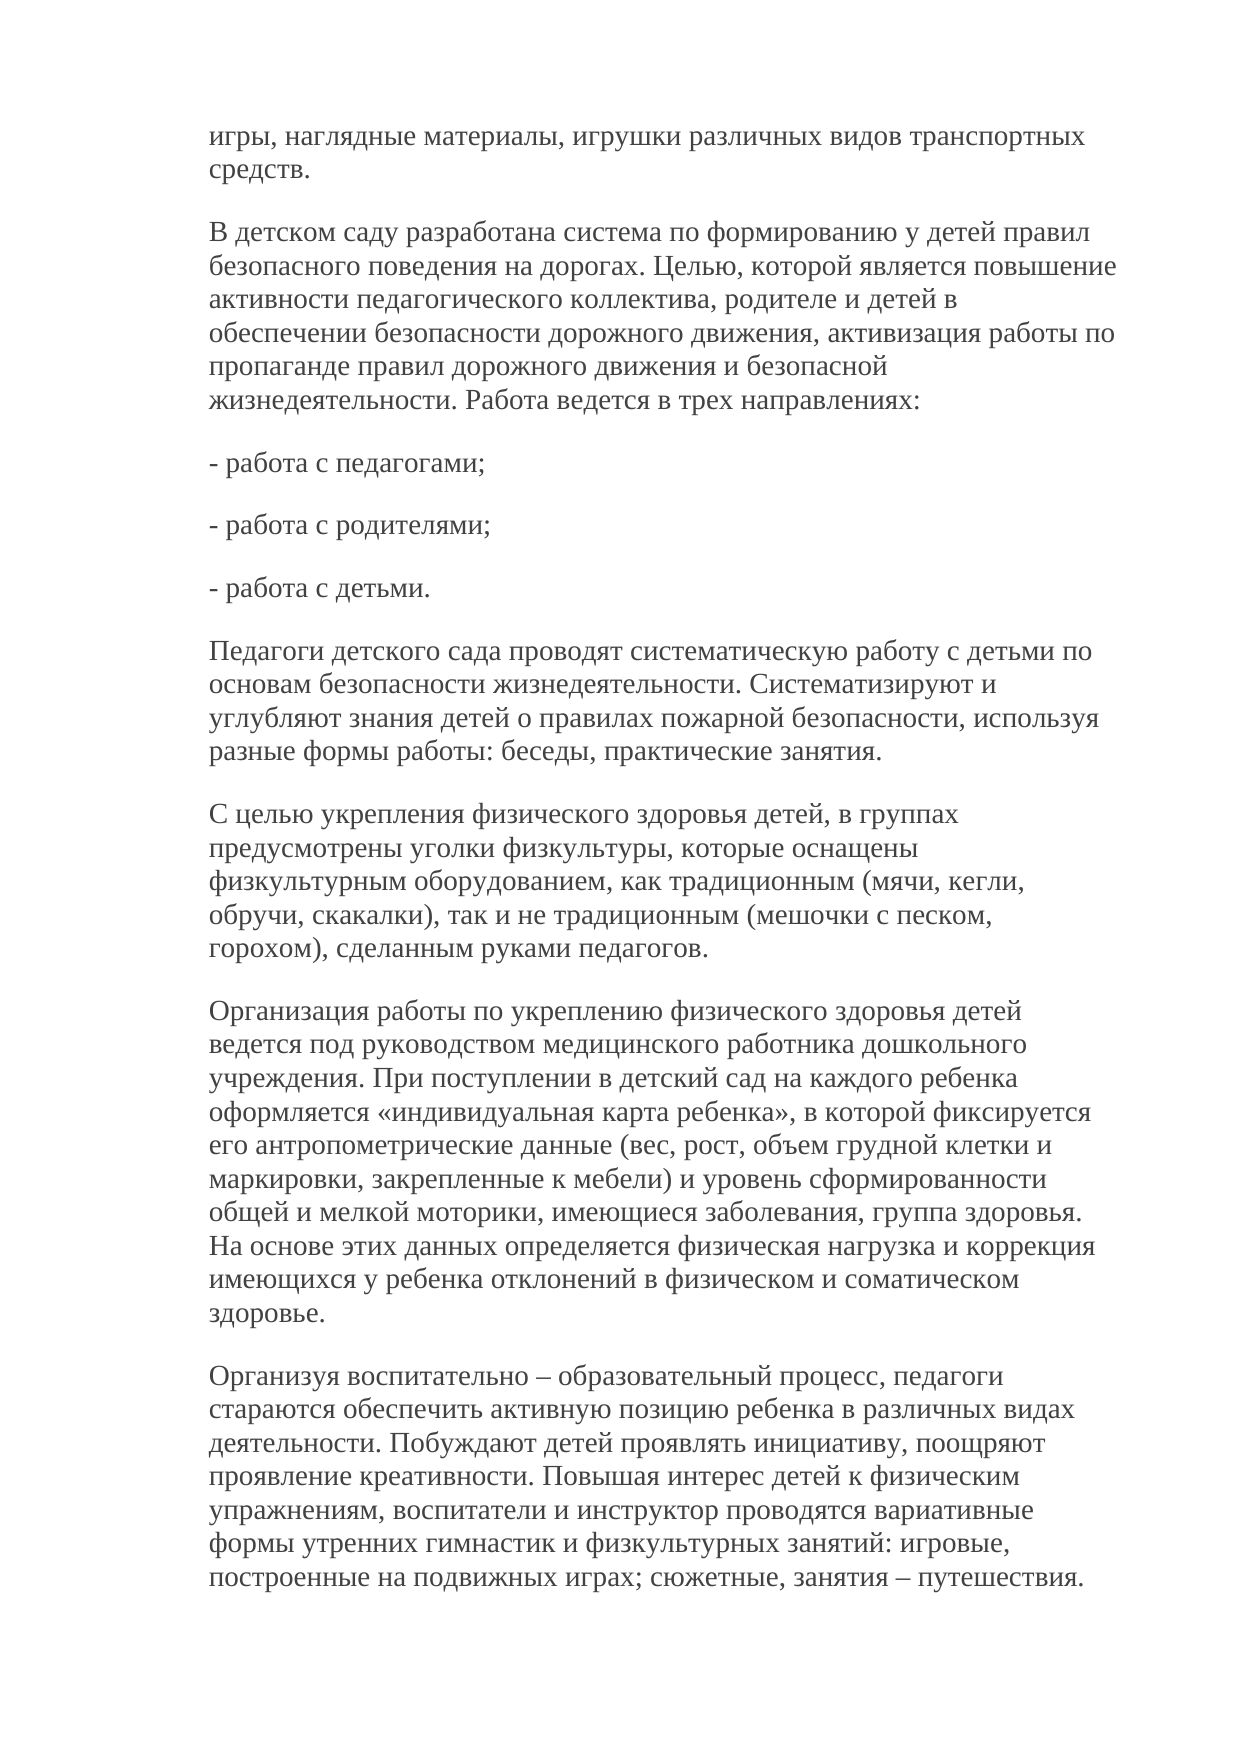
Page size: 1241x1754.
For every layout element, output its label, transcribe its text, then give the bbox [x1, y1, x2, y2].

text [208, 1358, 1120, 1592]
text Организация работы по укреплению физического здоровья детей ведется под руководством медицинского работника дошкольного учреждения. При поступлении в детский сад на каждого ребенка оформляется «индивидуальная карта ребенка», в которой фиксируется его антропометрические данные (вес, рост, объем грудной клетки и маркировки, закрепленные к мебели) и уровень сформированности общей и мелкой моторики, имеющиеся заболевания, группа здоровья. На основе этих данных определяется физическая нагрузка и коррекция имеющихся у ребенка отклонений в физическом и соматическом здоровье. [208, 993, 1120, 1328]
text С целью укрепления физического здоровья детей, в группах предусмотрены уголки физкультуры, которые оснащены физкультурным оборудованием, как традиционным (мячи, кегли, обручи, скакалки), так и не традиционным (мешочки с песком, горохом), сделанным руками педагогов. [208, 796, 1120, 964]
text Педагоги детского сада проводят систематическую работу с детьми по основам безопасности жизнедеятельности. Систематизируют и углубляют знания детей о правилах пожарной безопасности, используя разные формы работы: беседы, практические занятия. [208, 633, 1120, 767]
text - работа с детьми. [208, 570, 1120, 604]
text В детском саду разработана система по формированию у детей правил безопасного поведения на дорогах. Целью, которой является повышение активности педагогического коллектива, родителе и детей в обеспечении безопасности дорожного движения, активизация работы по пропаганде правил дорожного движения и безопасной жизнедеятельности. Работа ведется в трех направлениях: [208, 214, 1120, 416]
text - работа с родителями; [208, 507, 1120, 541]
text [208, 118, 1120, 185]
text - работа с педагогами; [208, 445, 1120, 478]
